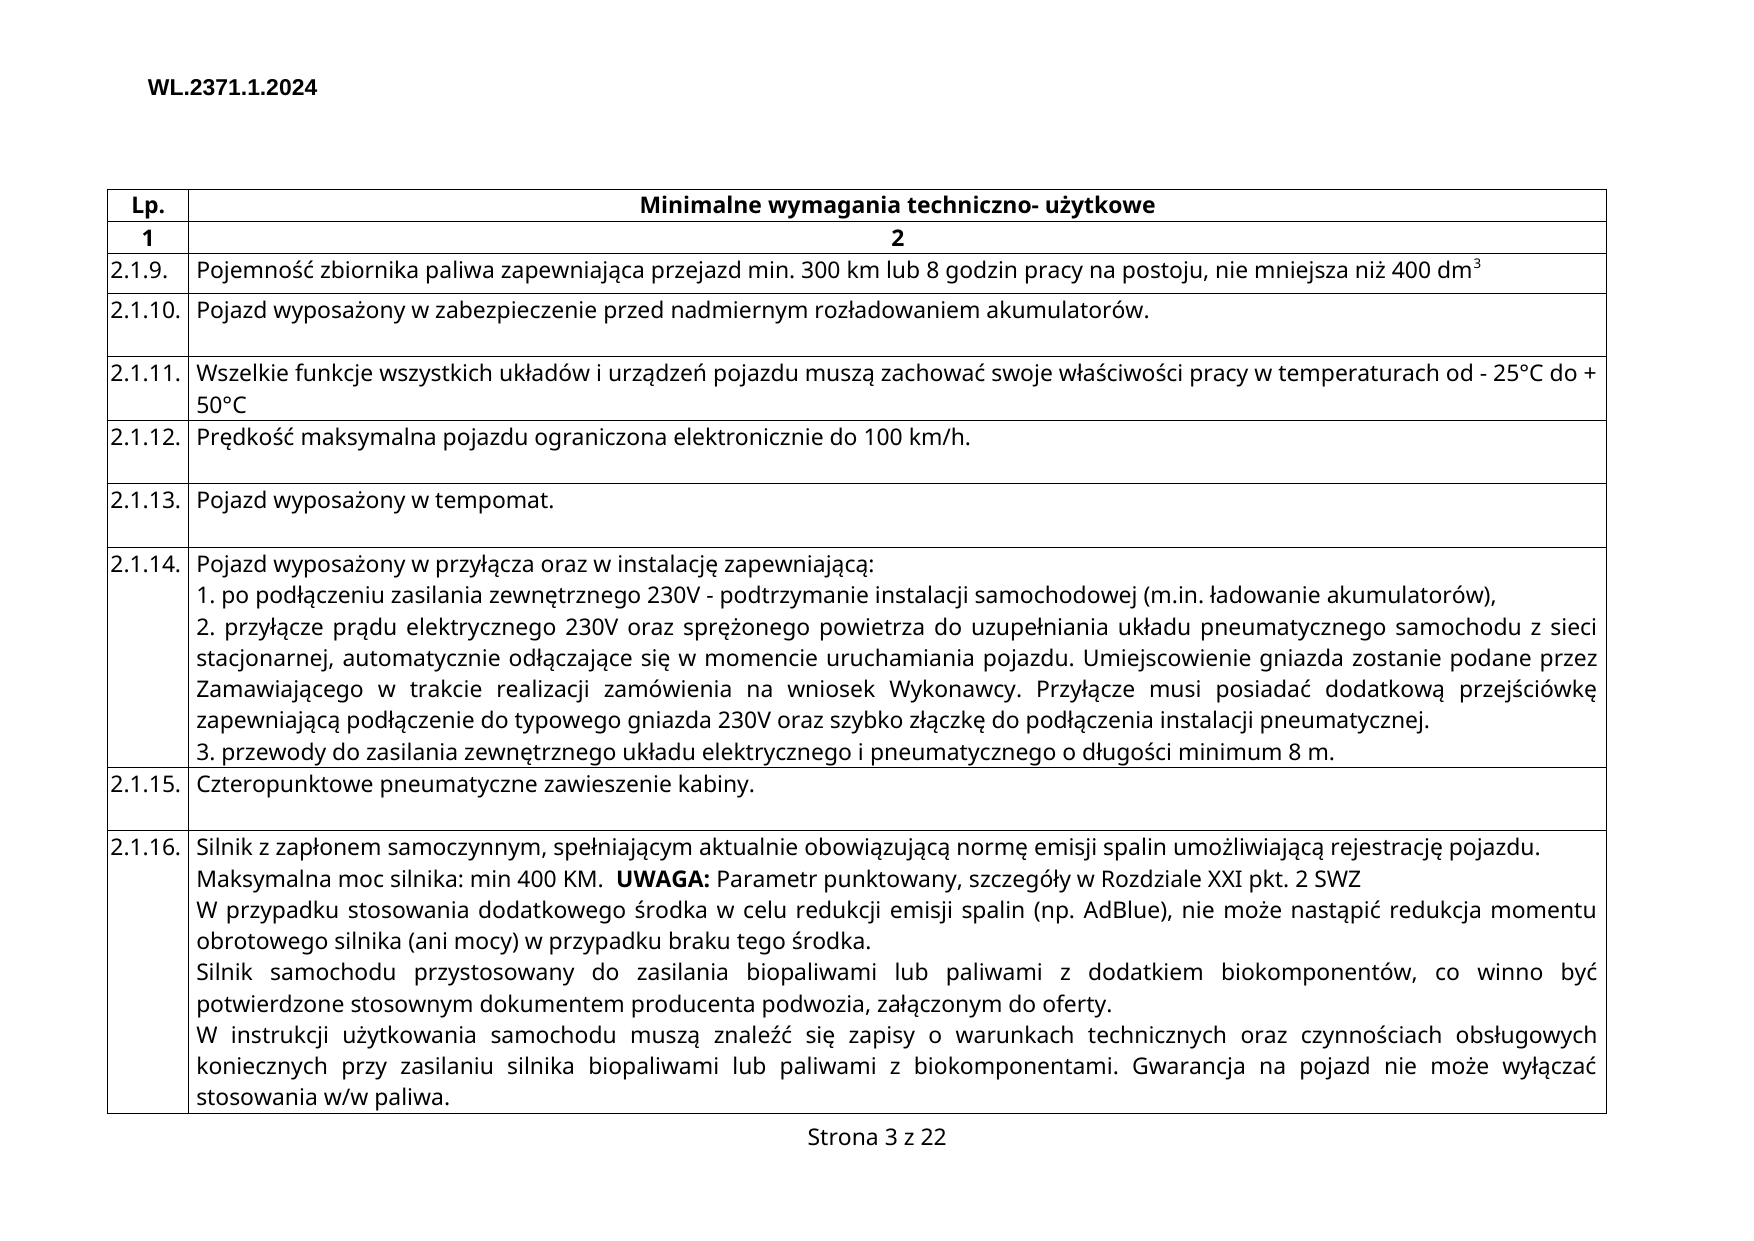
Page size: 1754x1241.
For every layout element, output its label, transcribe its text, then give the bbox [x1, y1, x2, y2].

table_cell Prędkość maksymalna pojazdu ograniczona elektronicznie do 100 km/h. [189, 421, 1606, 483]
table_cell [108, 768, 188, 830]
table_header Minimalne wymagania techniczno- użytkowe [189, 190, 1606, 221]
table_cell [108, 294, 188, 356]
table_header Lp. [108, 190, 188, 221]
table_cell [108, 831, 188, 1112]
table_cell Pojemność zbiornika paliwa zapewniająca przejazd min. 300 km lub 8 godzin pracy na postoju, nie mniejsza niż 400 dm3 [189, 254, 1606, 293]
table_cell [108, 357, 188, 420]
table_cell [108, 254, 188, 293]
table_cell [108, 421, 188, 483]
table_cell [189, 831, 1606, 1112]
table_cell Pojazd wyposażony w tempomat. [189, 484, 1606, 547]
table_cell 1 [108, 222, 188, 253]
table_cell Pojazd wyposażony w zabezpieczenie przed nadmiernym rozładowaniem akumulatorów. [189, 294, 1606, 356]
table_cell [108, 484, 188, 547]
table_cell Czteropunktowe pneumatyczne zawieszenie kabiny. [189, 768, 1606, 830]
table_cell Pojazd wyposażony w przyłącza oraz w instalację zapewniającą: 1. po podłączeniu zasilania zewnętrznego 230V - podtrzymanie instalacji samochodowej (m.in. ładowanie akumulatorów), 2. przyłącze prądu elektrycznego 230V oraz sprężonego powietrza do uzupełniania układu pneumatycznego samochodu z sieci stacjonarnej, automatycznie odłączające się w momencie uruchamiania pojazdu. Umiejscowienie gniazda zostanie podane przez Zamawiającego w trakcie realizacji zamówienia na wniosek Wykonawcy. Przyłącze musi posiadać dodatkową przejściówkę zapewniającą podłączenie do typowego gniazda 230V oraz szybko złączkę do podłączenia instalacji pneumatycznej. 3. przewody do zasilania zewnętrznego układu elektrycznego i pneumatycznego o długości minimum 8 m. [189, 548, 1606, 767]
table_cell [108, 548, 188, 767]
table_cell Wszelkie funkcje wszystkich układów i urządzeń pojazdu muszą zachować swoje właściwości pracy w temperaturach od - 25°C do + 50°C [189, 357, 1606, 420]
table_cell 2 [189, 222, 1606, 253]
